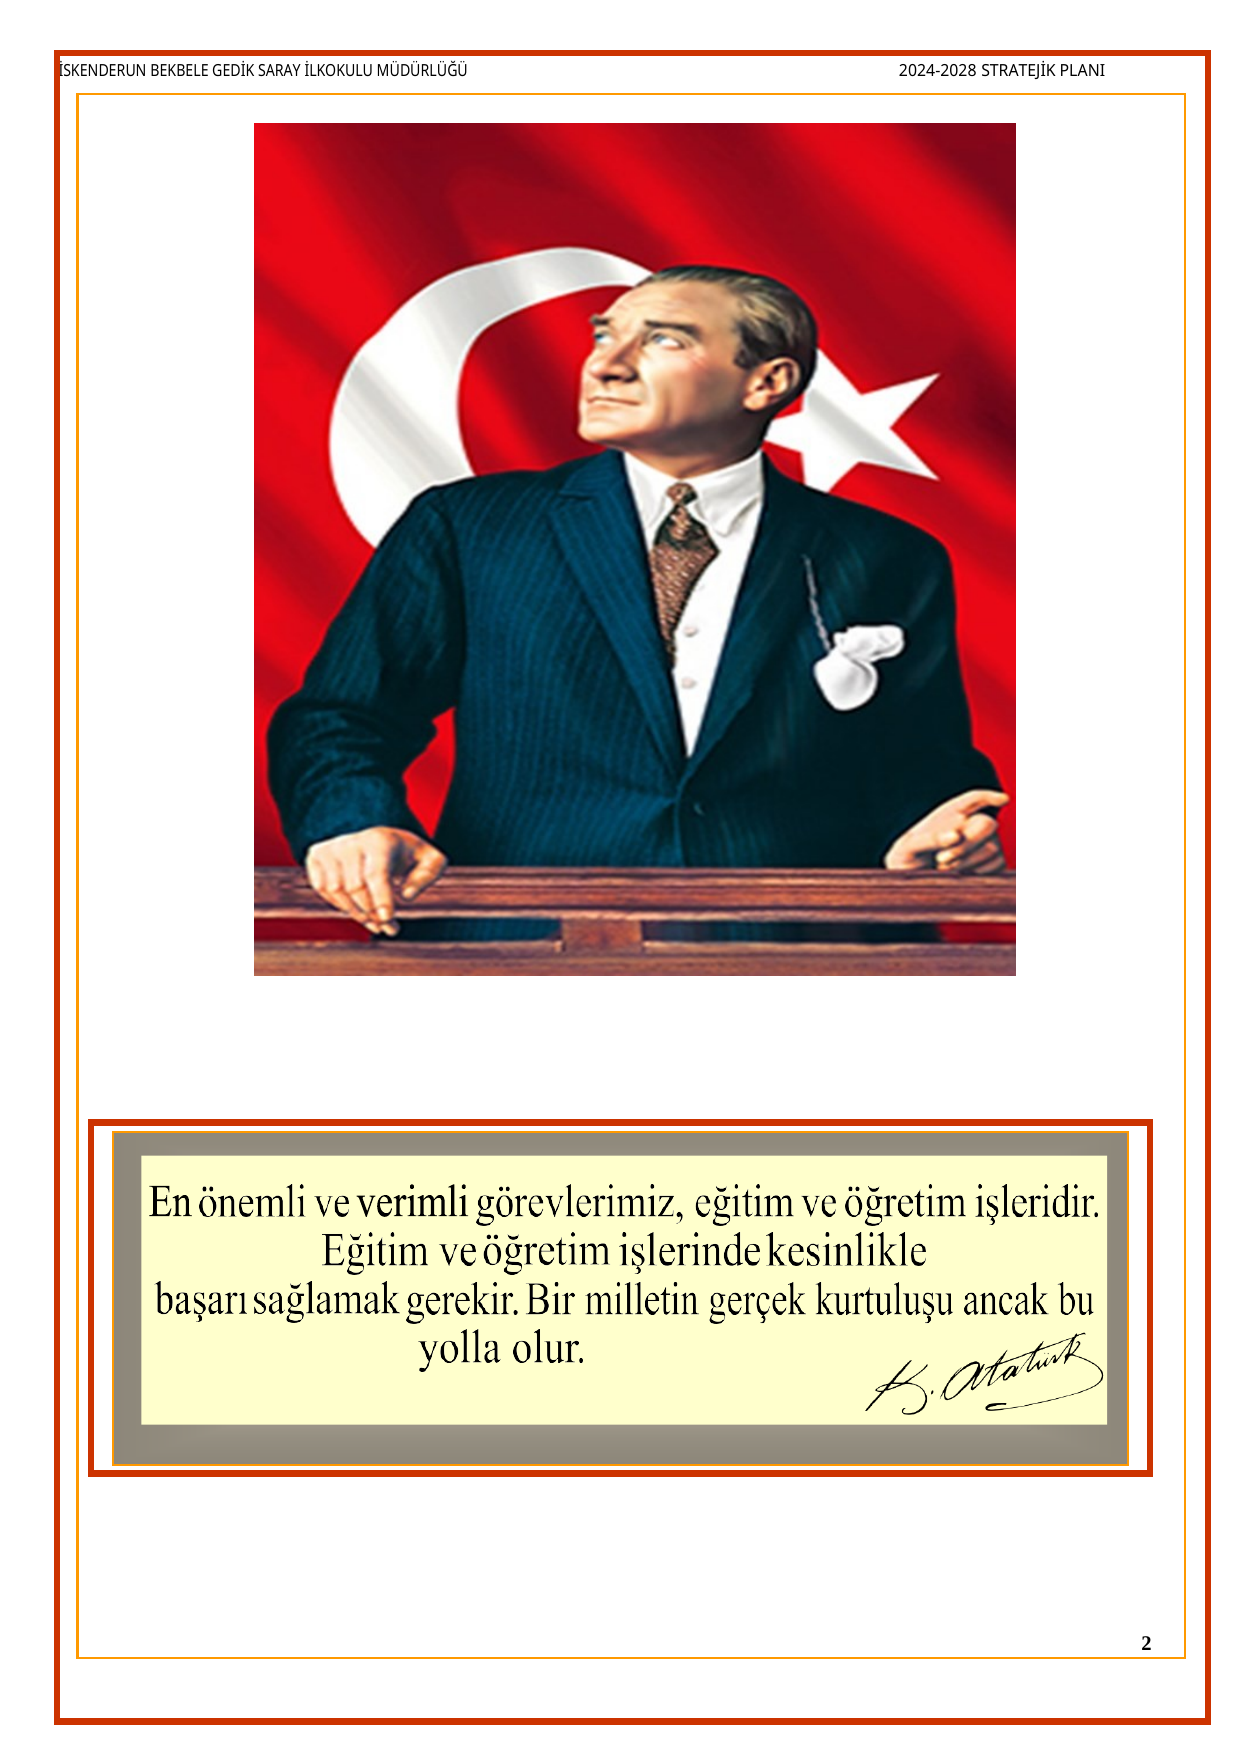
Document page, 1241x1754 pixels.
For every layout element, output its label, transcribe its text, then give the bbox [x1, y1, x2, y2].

text İSKENDERUN BEKBELE GEDİK SARAY İLKOKULU MÜDÜRLÜĞÜ 2024-2028 STRATEJİK PLANI [60, 58, 1205, 81]
text 2 [60, 1631, 1159, 1655]
picture [114, 1133, 1127, 1464]
picture [254, 123, 1016, 976]
